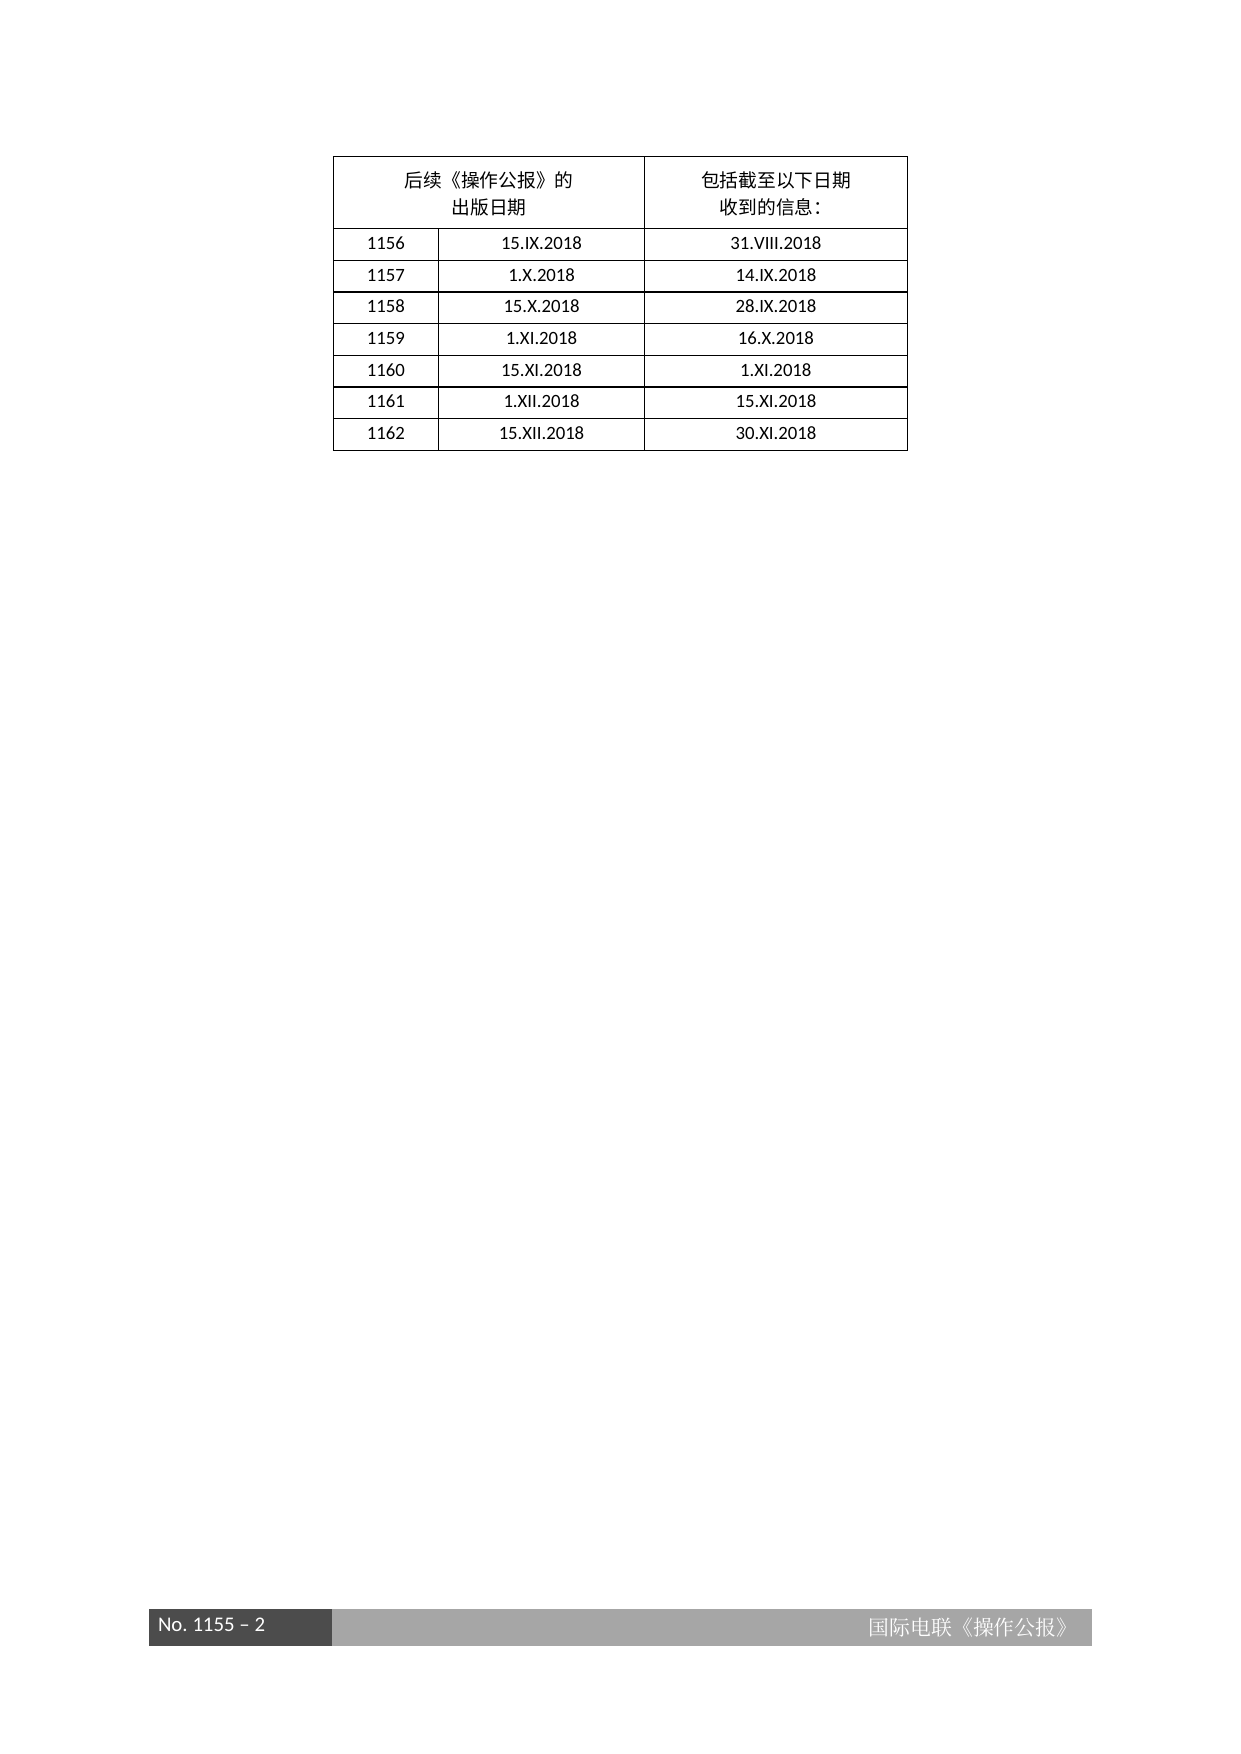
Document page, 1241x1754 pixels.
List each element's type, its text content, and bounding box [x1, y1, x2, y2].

table_cell 1.XII.2018 [439, 388, 644, 418]
table_cell 15.XI.2018 [439, 356, 644, 386]
table_cell 14.IX.2018 [645, 261, 907, 291]
table_cell 1161 [334, 388, 438, 418]
table_cell 1156 [334, 229, 438, 260]
table_cell 30.XI.2018 [645, 419, 907, 450]
table_header 包括截至以下日期 收到的信息： [645, 157, 907, 228]
table_cell 15.X.2018 [439, 293, 644, 323]
table_cell 1162 [334, 419, 438, 450]
table_cell 1159 [334, 324, 438, 355]
table_cell 1160 [334, 356, 438, 386]
table_cell 1.XI.2018 [439, 324, 644, 355]
table_cell 15.XII.2018 [439, 419, 644, 450]
table_cell 31.VIII.2018 [645, 229, 907, 260]
table_cell 1157 [334, 261, 438, 291]
table_cell 15.IX.2018 [439, 229, 644, 260]
table_cell 16.X.2018 [645, 324, 907, 355]
table_cell 1.X.2018 [439, 261, 644, 291]
table_header 后续《操作公报》的 出版日期 [334, 157, 644, 228]
table_cell 28.IX.2018 [645, 293, 907, 323]
table_cell 1.XI.2018 [645, 356, 907, 386]
table_cell 1158 [334, 293, 438, 323]
table_cell 15.XI.2018 [645, 388, 907, 418]
